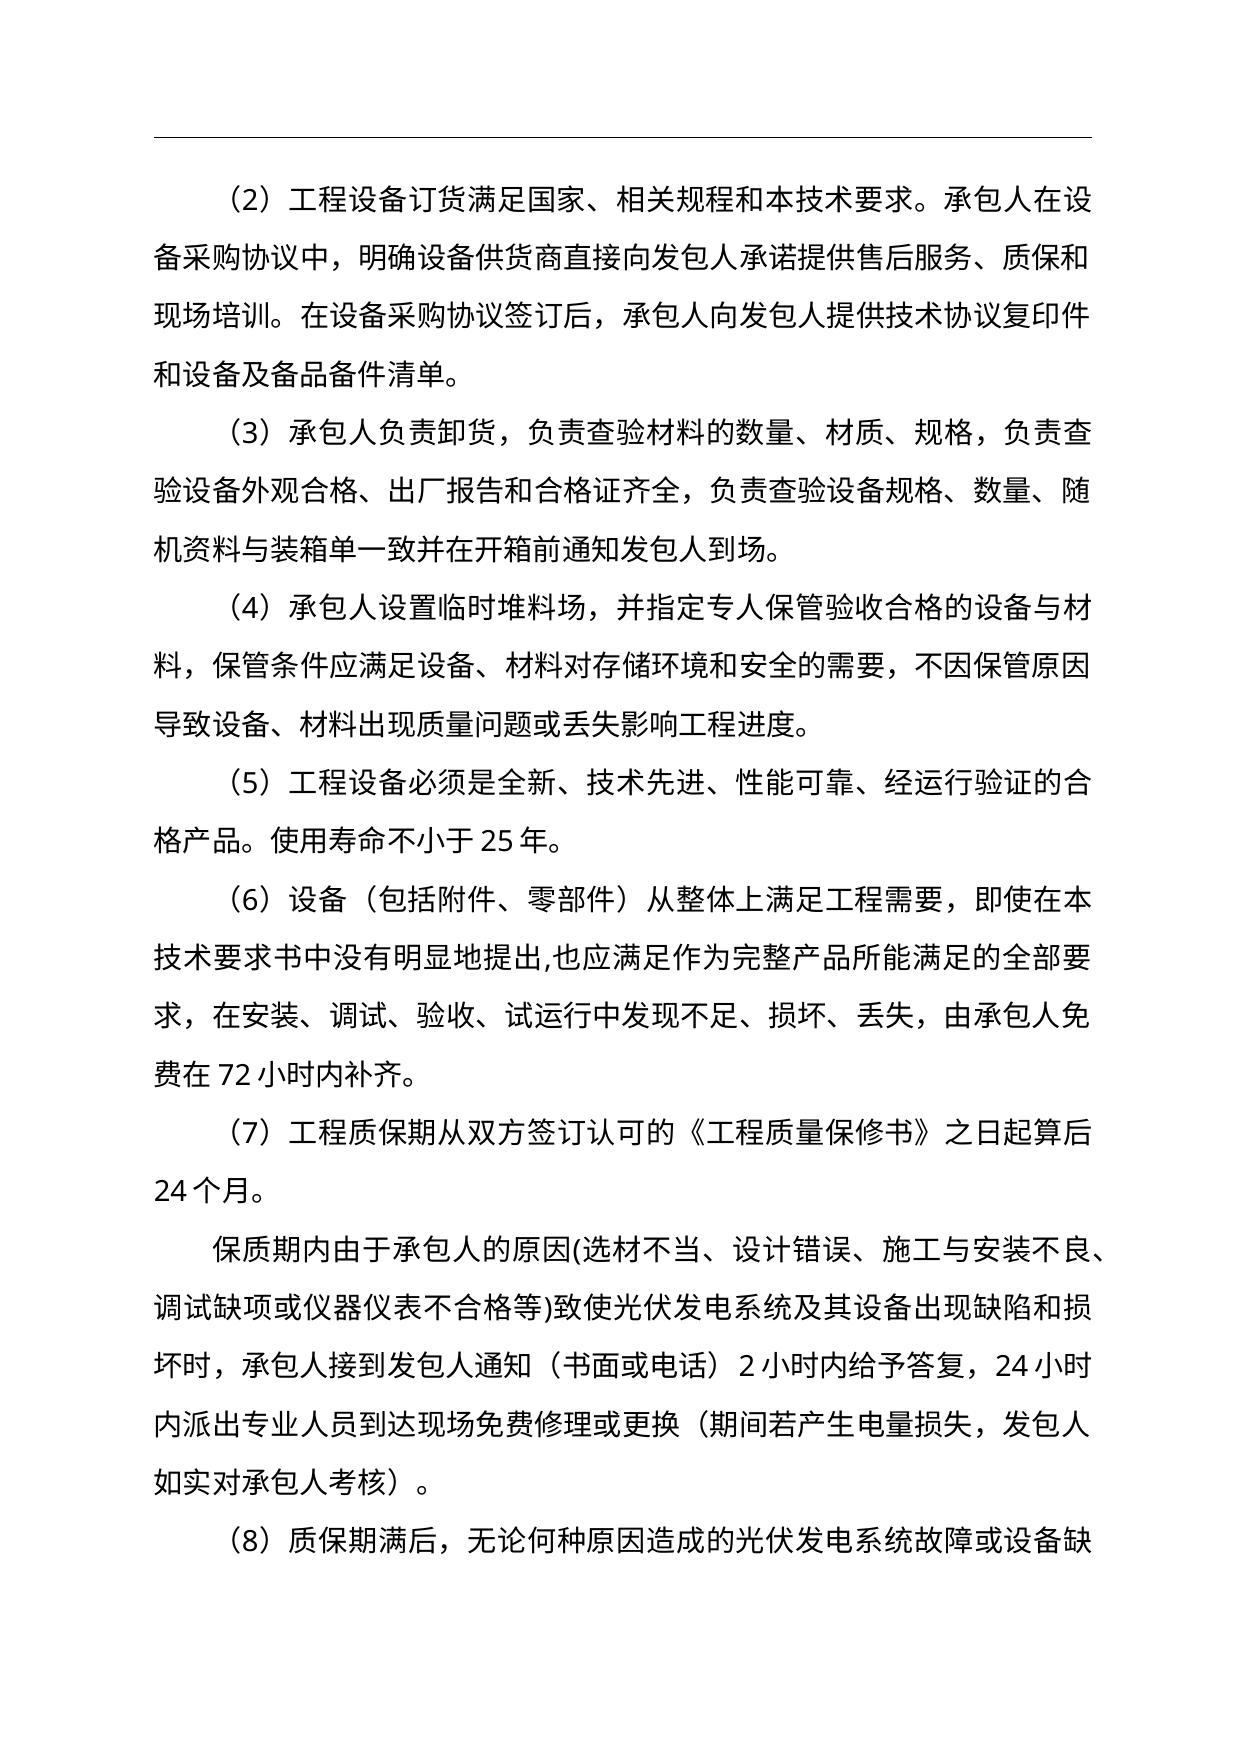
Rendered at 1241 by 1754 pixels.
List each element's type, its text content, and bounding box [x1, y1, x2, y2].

text 保质期内由于承包人的原因(选材不当、设计错误、施工与安装不良、调试缺项或仪器仪表不合格等)致使光伏发电系统及其设备出现缺陷和损坏时，承包人接到发包人通知（书面或电话）2小时内给予答复，24小时内派出专业人员到达现场免费修理或更换（期间若产生电量损失，发包人如实对承包人考核）。 [153, 1213, 1092, 1505]
text （2）工程设备订货满足国家、相关规程和本技术要求。承包人在设备采购协议中，明确设备供货商直接向发包人承诺提供售后服务、质保和现场培训。在设备采购协议签订后，承包人向发包人提供技术协议复印件和设备及备品备件清单。 [153, 163, 1092, 397]
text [153, 1505, 1092, 1563]
text （5）工程设备必须是全新、技术先进、性能可靠、经运行验证的合格产品。使用寿命不小于25年。 [153, 747, 1092, 863]
text （6）设备（包括附件、零部件）从整体上满足工程需要，即使在本技术要求书中没有明显地提出,也应满足作为完整产品所能满足的全部要求，在安装、调试、验收、试运行中发现不足、损坏、丢失，由承包人免费在72小时内补齐。 [153, 863, 1092, 1097]
text （3）承包人负责卸货，负责查验材料的数量、材质、规格，负责查验设备外观合格、出厂报告和合格证齐全，负责查验设备规格、数量、随机资料与装箱单一致并在开箱前通知发包人到场。 [153, 397, 1092, 572]
text （4）承包人设置临时堆料场，并指定专人保管验收合格的设备与材料，保管条件应满足设备、材料对存储环境和安全的需要，不因保管原因导致设备、材料出现质量问题或丢失影响工程进度。 [153, 572, 1092, 747]
text （7）工程质保期从双方签订认可的《工程质量保修书》之日起算后24个月。 [153, 1097, 1092, 1213]
